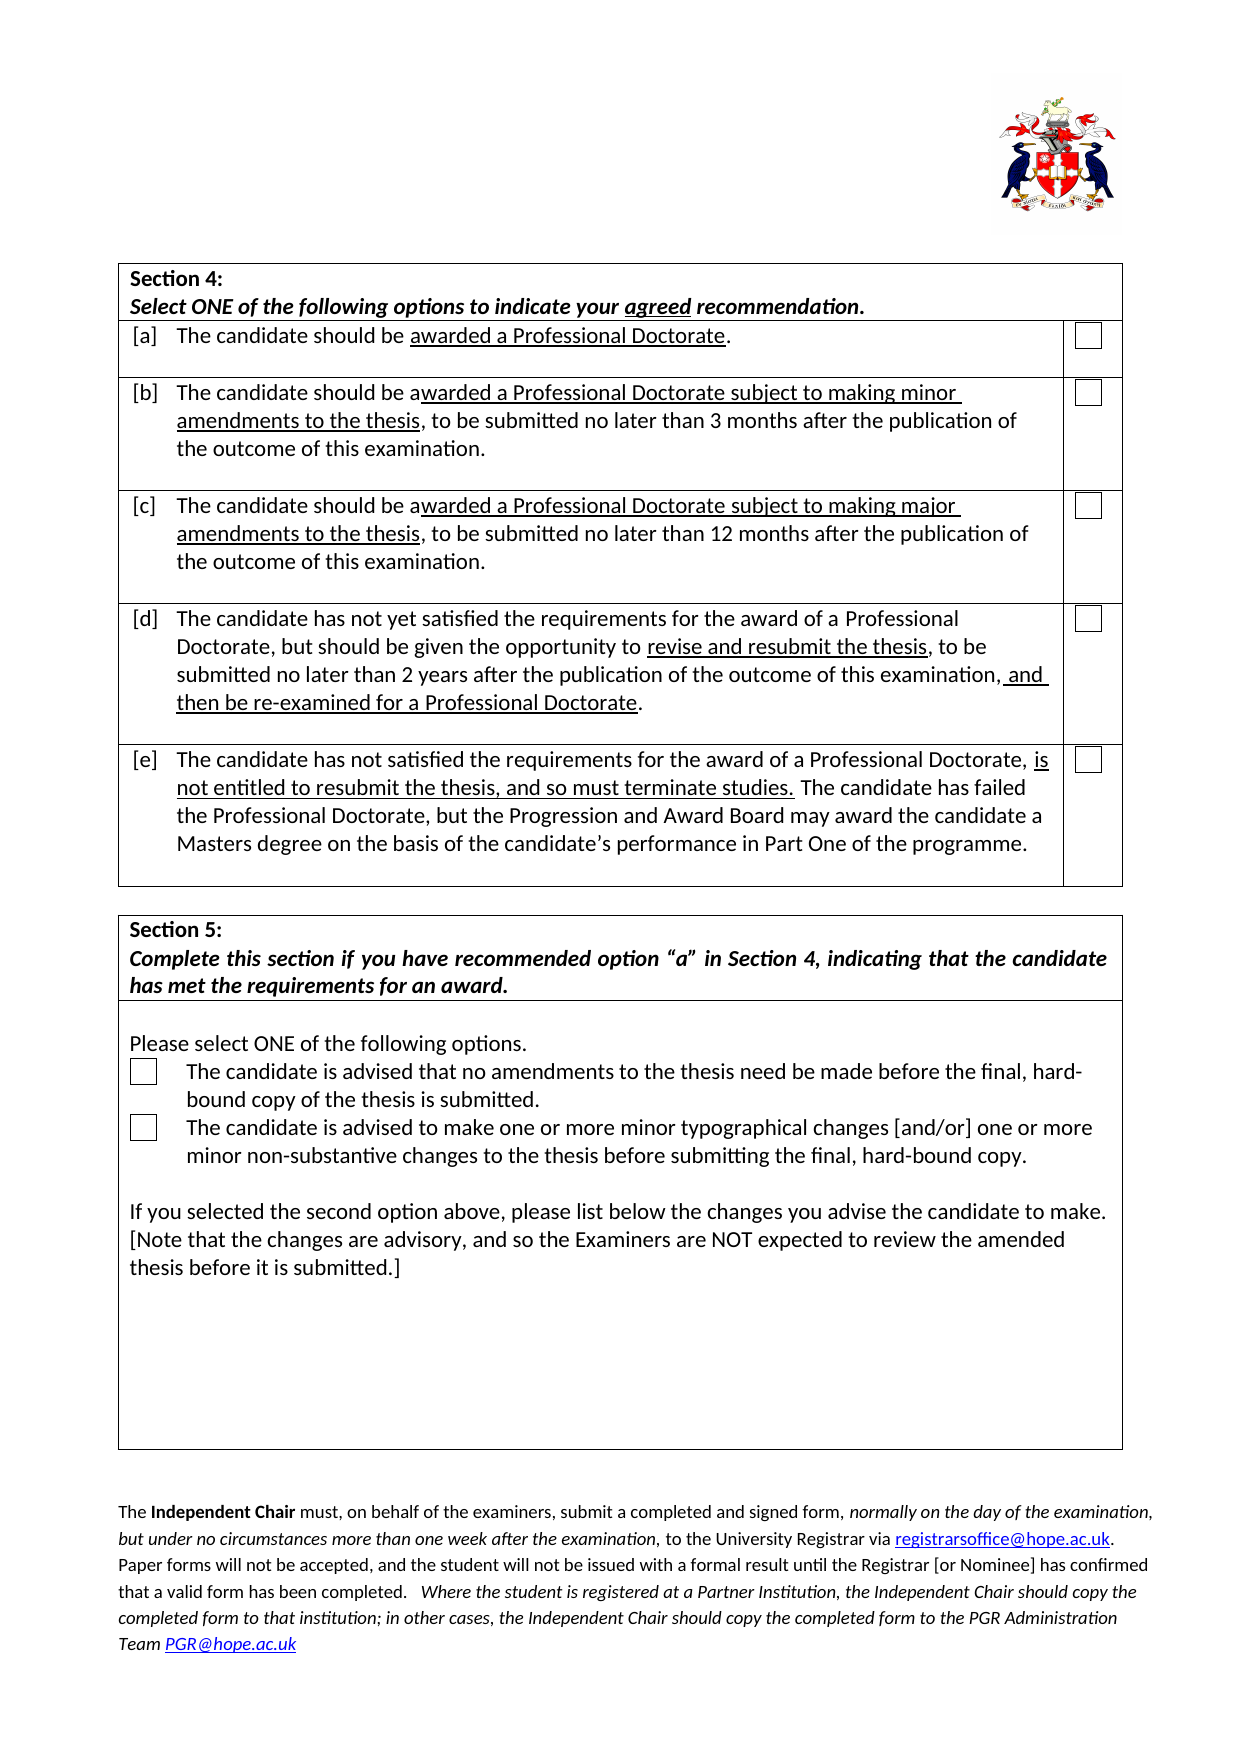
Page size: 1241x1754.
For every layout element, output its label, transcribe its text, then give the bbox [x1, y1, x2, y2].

table_cell [1064, 378, 1122, 490]
table_header Section 5: Complete this section if you have recommended option “a” in Section 4, indicating that the candidate has met the requirements for an award. [119, 916, 1122, 1000]
table_cell [1064, 604, 1122, 744]
table_cell [c] The candidate should be awarded a Professional Doctorate subject to making major amendments to the thesis, to be submitted no later than 12 months after the publication of the outcome of this examination. [119, 491, 1063, 603]
table_header Section 4: Select ONE of the following options to indicate your agreed recommendation. [119, 264, 1122, 320]
table_cell [1064, 745, 1122, 886]
table_cell [1064, 321, 1122, 377]
picture [991, 73, 1123, 235]
table_cell [d] The candidate has not yet satisfied the requirements for the award of a Professional Doctorate, but should be given the opportunity to revise and resubmit the thesis, to be submitted no later than 2 years after the publication of the outcome of this examination, and then be re-examined for a Professional Doctorate. [119, 604, 1063, 744]
table_cell Please select ONE of the following options. The candidate is advised that no amendments to the thesis need be made before the final, hard-bound copy of the thesis is submitted. The candidate is advised to make one or more minor typographical changes [and/or] one or more minor non-substantive changes to the thesis before submitting the final, hard-bound copy. If you selected the second option above, please list below the changes you advise the candidate to make. [Note that the changes are advisory, and so the Examiners are NOT expected to review the amended thesis before it is submitted.] [119, 1001, 1122, 1449]
table_cell [1064, 491, 1122, 603]
table_cell [a] The candidate should be awarded a Professional Doctorate. [119, 321, 1063, 377]
table_cell [b] The candidate should be awarded a Professional Doctorate subject to making minor amendments to the thesis, to be submitted no later than 3 months after the publication of the outcome of this examination. [119, 378, 1063, 490]
table_cell [e] The candidate has not satisfied the requirements for the award of a Professional Doctorate, is not entitled to resubmit the thesis, and so must terminate studies. The candidate has failed the Professional Doctorate, but the Progression and Award Board may award the candidate a Masters degree on the basis of the candidate’s performance in Part One of the programme. [119, 745, 1063, 886]
